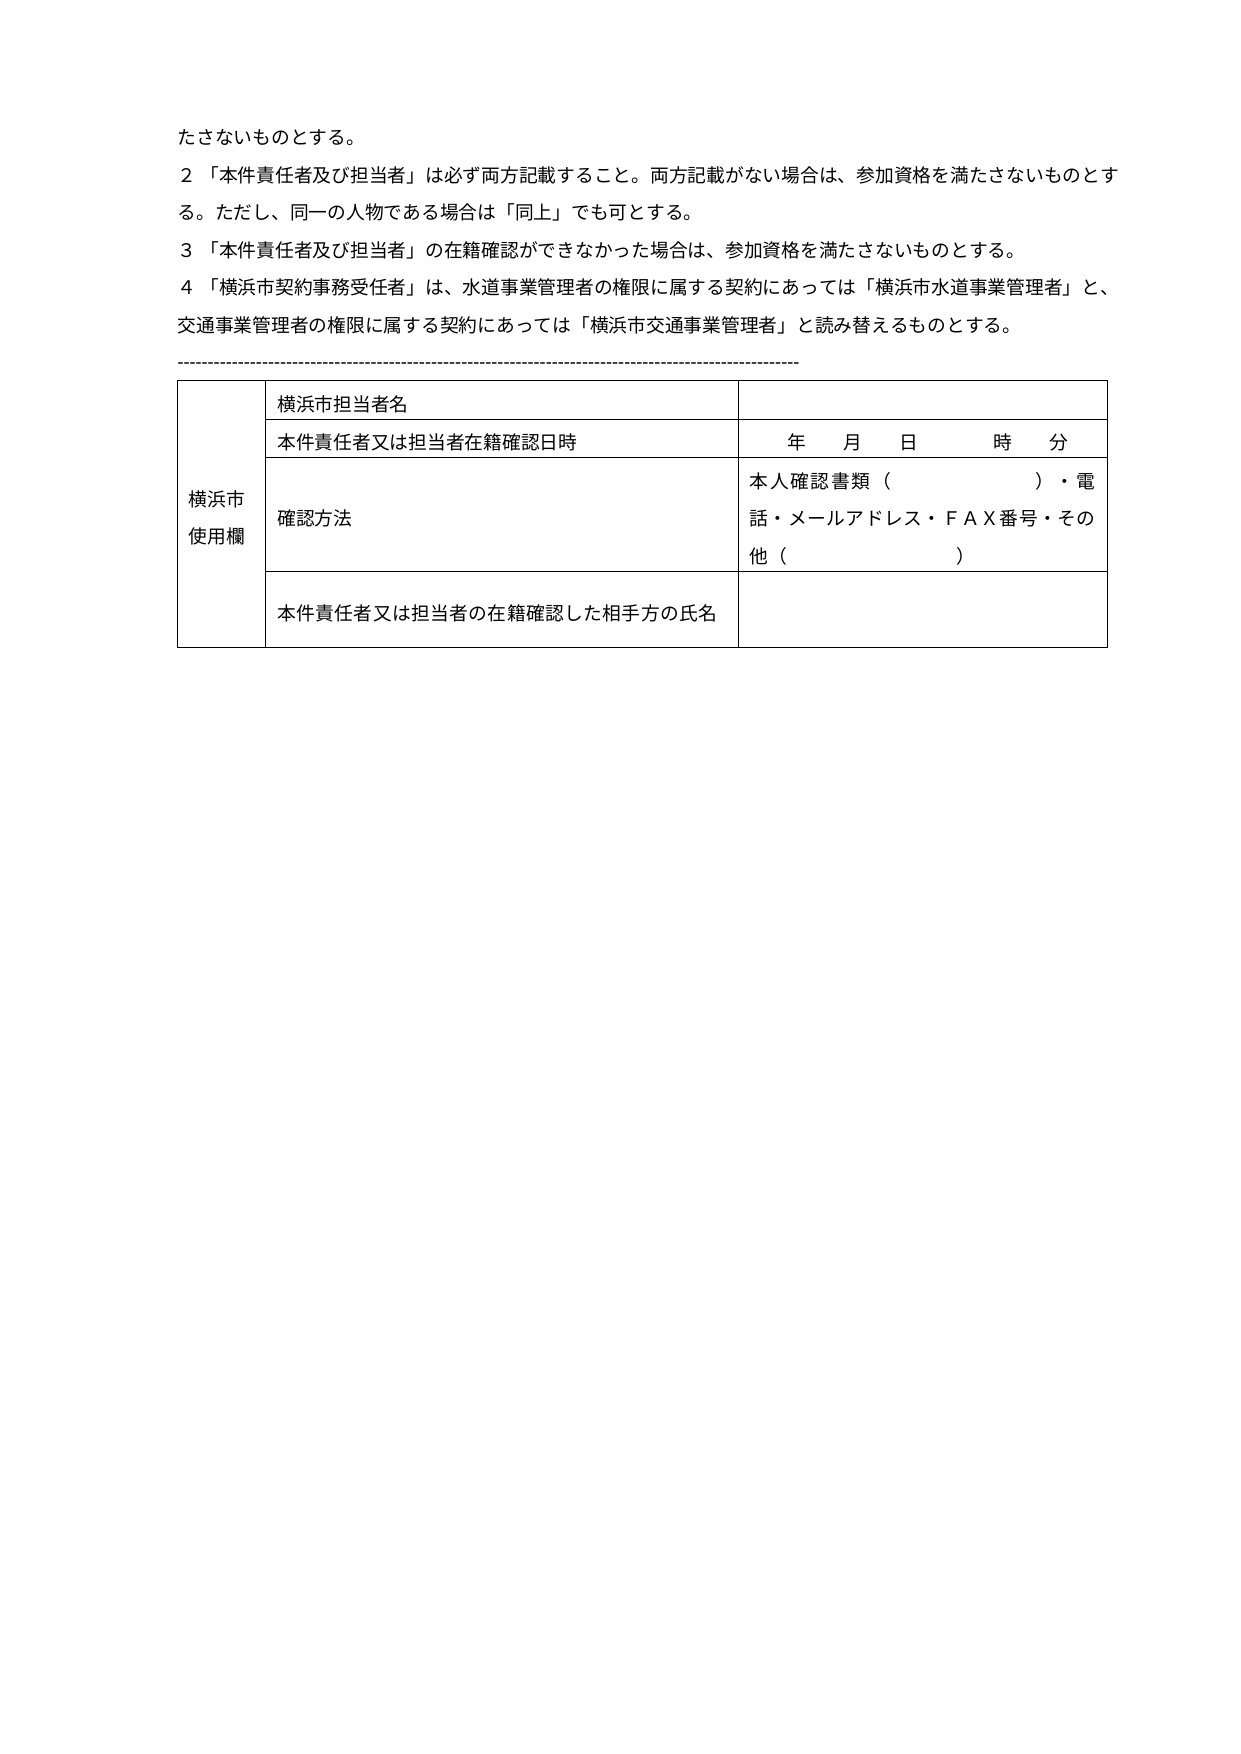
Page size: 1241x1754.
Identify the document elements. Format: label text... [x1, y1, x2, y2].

table_cell 本人確認書類（ ）・電話・メールアドレス・ＦＡＸ番号・その他（ ） [739, 458, 1107, 571]
text ３ 「本件責任者及び担当者」の在籍確認ができなかった場合は、参加資格を満たさないものとする。 [177, 230, 1122, 268]
text ------------------------------------------------------------------------------------------------------- [177, 343, 1122, 380]
table_header 横浜市 使用欄 [178, 381, 265, 647]
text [177, 118, 1122, 155]
table_header [739, 381, 1107, 419]
table_cell 年 月 日 時 分 [739, 420, 1107, 457]
text ４ 「横浜市契約事務受任者」は、水道事業管理者の権限に属する契約にあっては「横浜市水道事業管理者」と、交通事業管理者の権限に属する契約にあっては「横浜市交通事業管理者」と読み替えるものとする。 [177, 268, 1122, 343]
table_cell [739, 572, 1107, 647]
text ２ 「本件責任者及び担当者」は必ず両方記載すること。両方記載がない場合は、参加資格を満たさないものとする。ただし、同一の人物である場合は「同上」でも可とする。 [177, 155, 1122, 230]
table_cell 本件責任者又は担当者在籍確認日時 [266, 420, 738, 457]
table_cell 確認方法 [266, 458, 738, 571]
table_cell 本件責任者又は担当者の在籍確認した相手方の氏名 [266, 572, 738, 647]
table_header 横浜市担当者名 [266, 381, 738, 419]
